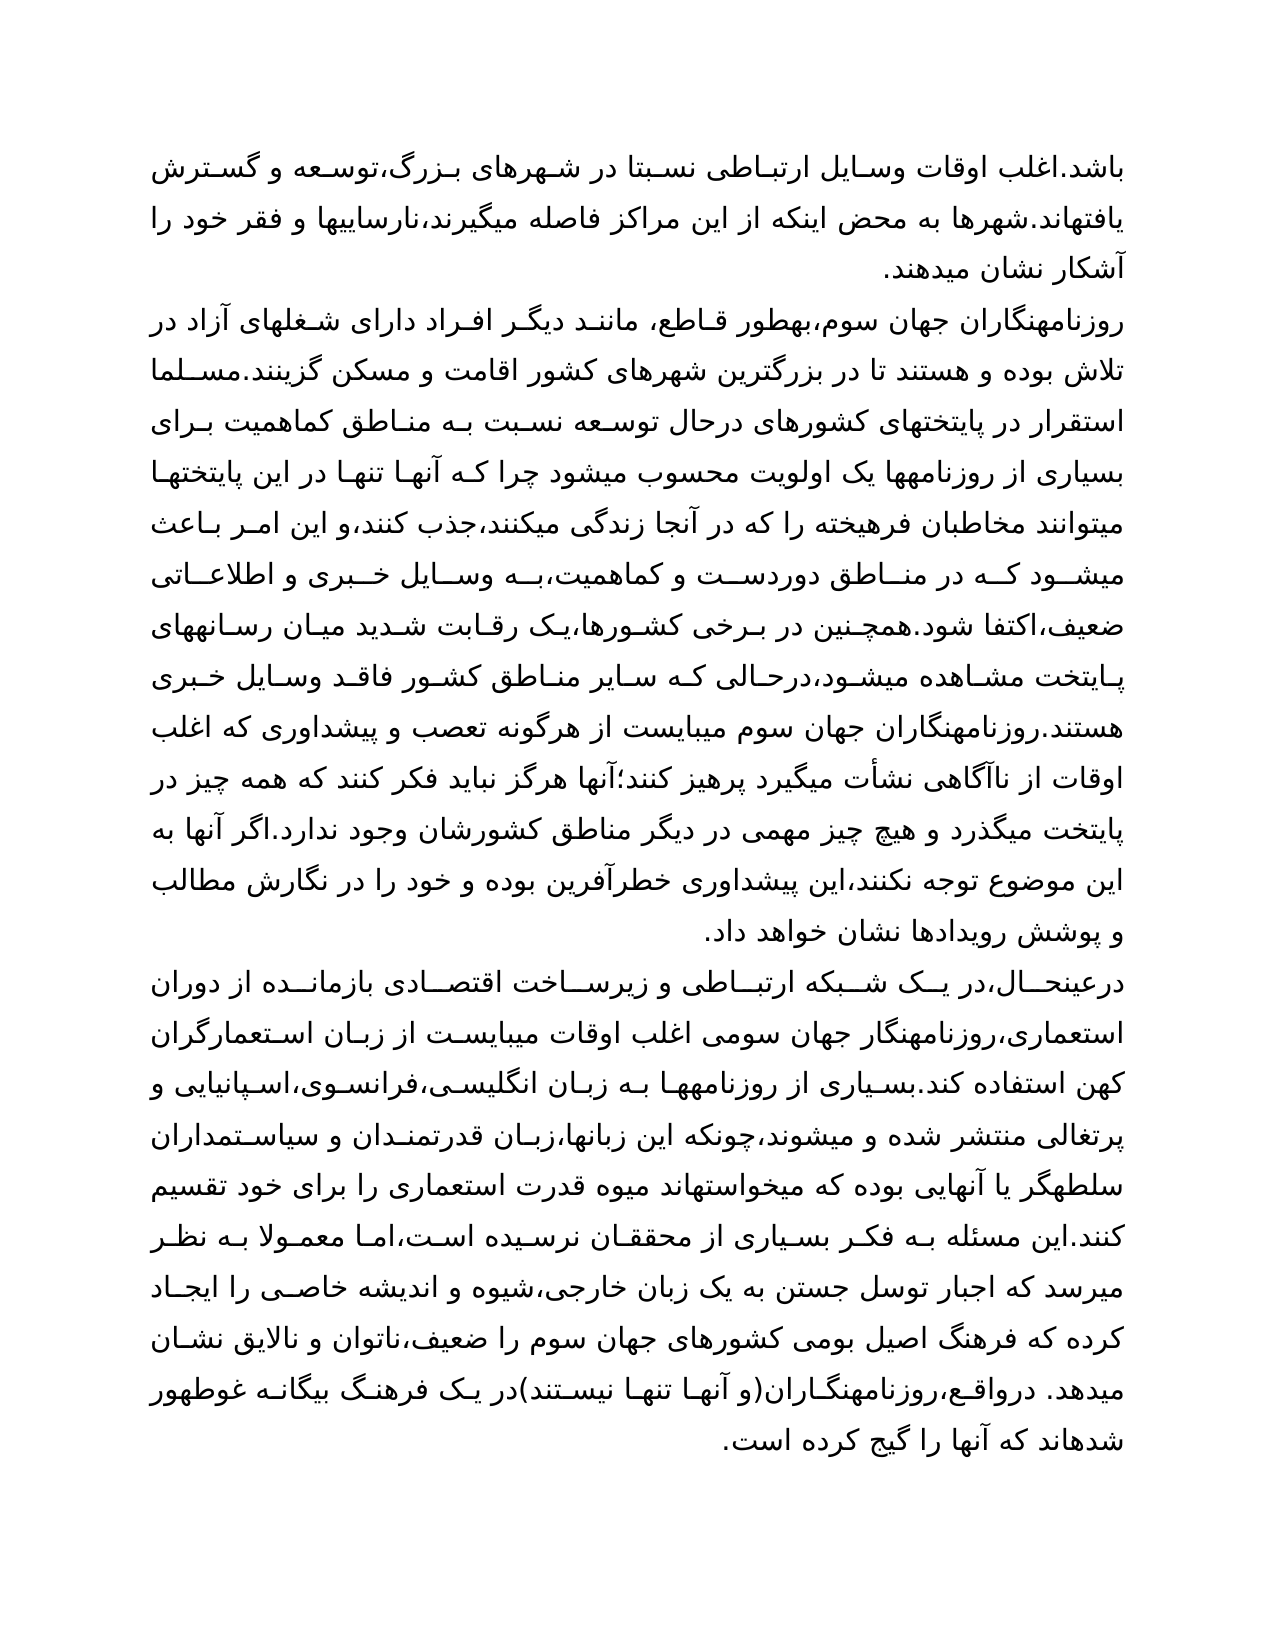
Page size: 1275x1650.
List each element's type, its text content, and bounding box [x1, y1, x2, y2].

text درعین‏حال،در یک شبکه ارتباطی‏ و زیرساخت اقتصادی بازمانده از دوران‏ استعماری،روزنامه‏نگار جهان سومی اغلب‏ اوقات می‏بایست از زبان استعمارگران کهن‏ استفاده کند.بسیاری از روزنامه‏ها به زبان‏ انگلیسی،فرانسوی،اسپانیایی و پرتغالی منتشر شده و می‏شوند،چون‏که این زبان‏ها،زبان‏ قدرتمندان و سیاستمداران سلطه‏گر یا آنهایی‏ بوده که می‏خواسته‏اند میوه قدرت استعماری‏ را برای خود تقسیم کنند.این مسئله به فکر بسیاری از محققان نرسیده است،اما معمولا به نظر می‏رسد که اجبار توسل جستن به یک‏ زبان خارجی،شیوه و اندیشه خاصی را ایجاد کرده که فرهنگ اصیل بومی کشورهای جهان‏ سوم را ضعیف،ناتوان و نالایق نشان می‏دهد. درواقع،روزنامه‏نگاران(و آنها تنها نیستند)در یک فرهنگ بیگانه غوطه‏ور شده‏اند که آنها را گیج کرده است. [150, 965, 1125, 1457]
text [150, 150, 1125, 286]
text روزنامه‏نگاران جهان سوم،به‏طور قاطع، مانند دیگر افراد دارای شغل‏های آزاد در تلاش بوده و هستند تا در بزرگ‏ترین شهرهای‏ کشور اقامت و مسکن گزینند.مسلما استقرار در پایتخت‏های کشورهای درحال توسعه‏ نسبت به مناطق کم‏اهمیت برای بسیاری از روزنامه‏ها یک اولویت محسوب می‏شود چرا که‏ آنها تنها در این پایتخت‏ها می‏توانند مخاطبان‏ فرهیخته را که در آنجا زندگی می‏کنند،جذب‏ کنند،و این امر باعث می‏شود که در مناطق‏ دوردست و کم‏اهمیت،به وسایل خبری‏ و اطلاعاتی ضعیف،اکتفا شود.همچنین‏ در برخی کشورها،یک رقابت شدید میان‏ رسانه‏های پایتخت مشاهده می‏شود،درحالی‏ که سایر مناطق کشور فاقد وسایل خبری‏ هستند.روزنامه‏نگاران جهان سوم می‏بایست‏ از هرگونه تعصب و پیش‏داوری که اغلب اوقات‏ از ناآگاهی نشأت می‏گیرد پرهیز کنند؛آنها هرگز نباید فکر کنند که همه چیز در پایتخت‏ می‏گذرد و هیچ چیز مهمی در دیگر مناطق‏ کشورشان وجود ندارد.اگر آنها به این موضوع‏ توجه نکنند،این پیشداوری خطرآفرین بوده و خود را در نگارش مطالب و پوشش رویدادها نشان خواهد داد. [150, 303, 1125, 948]
